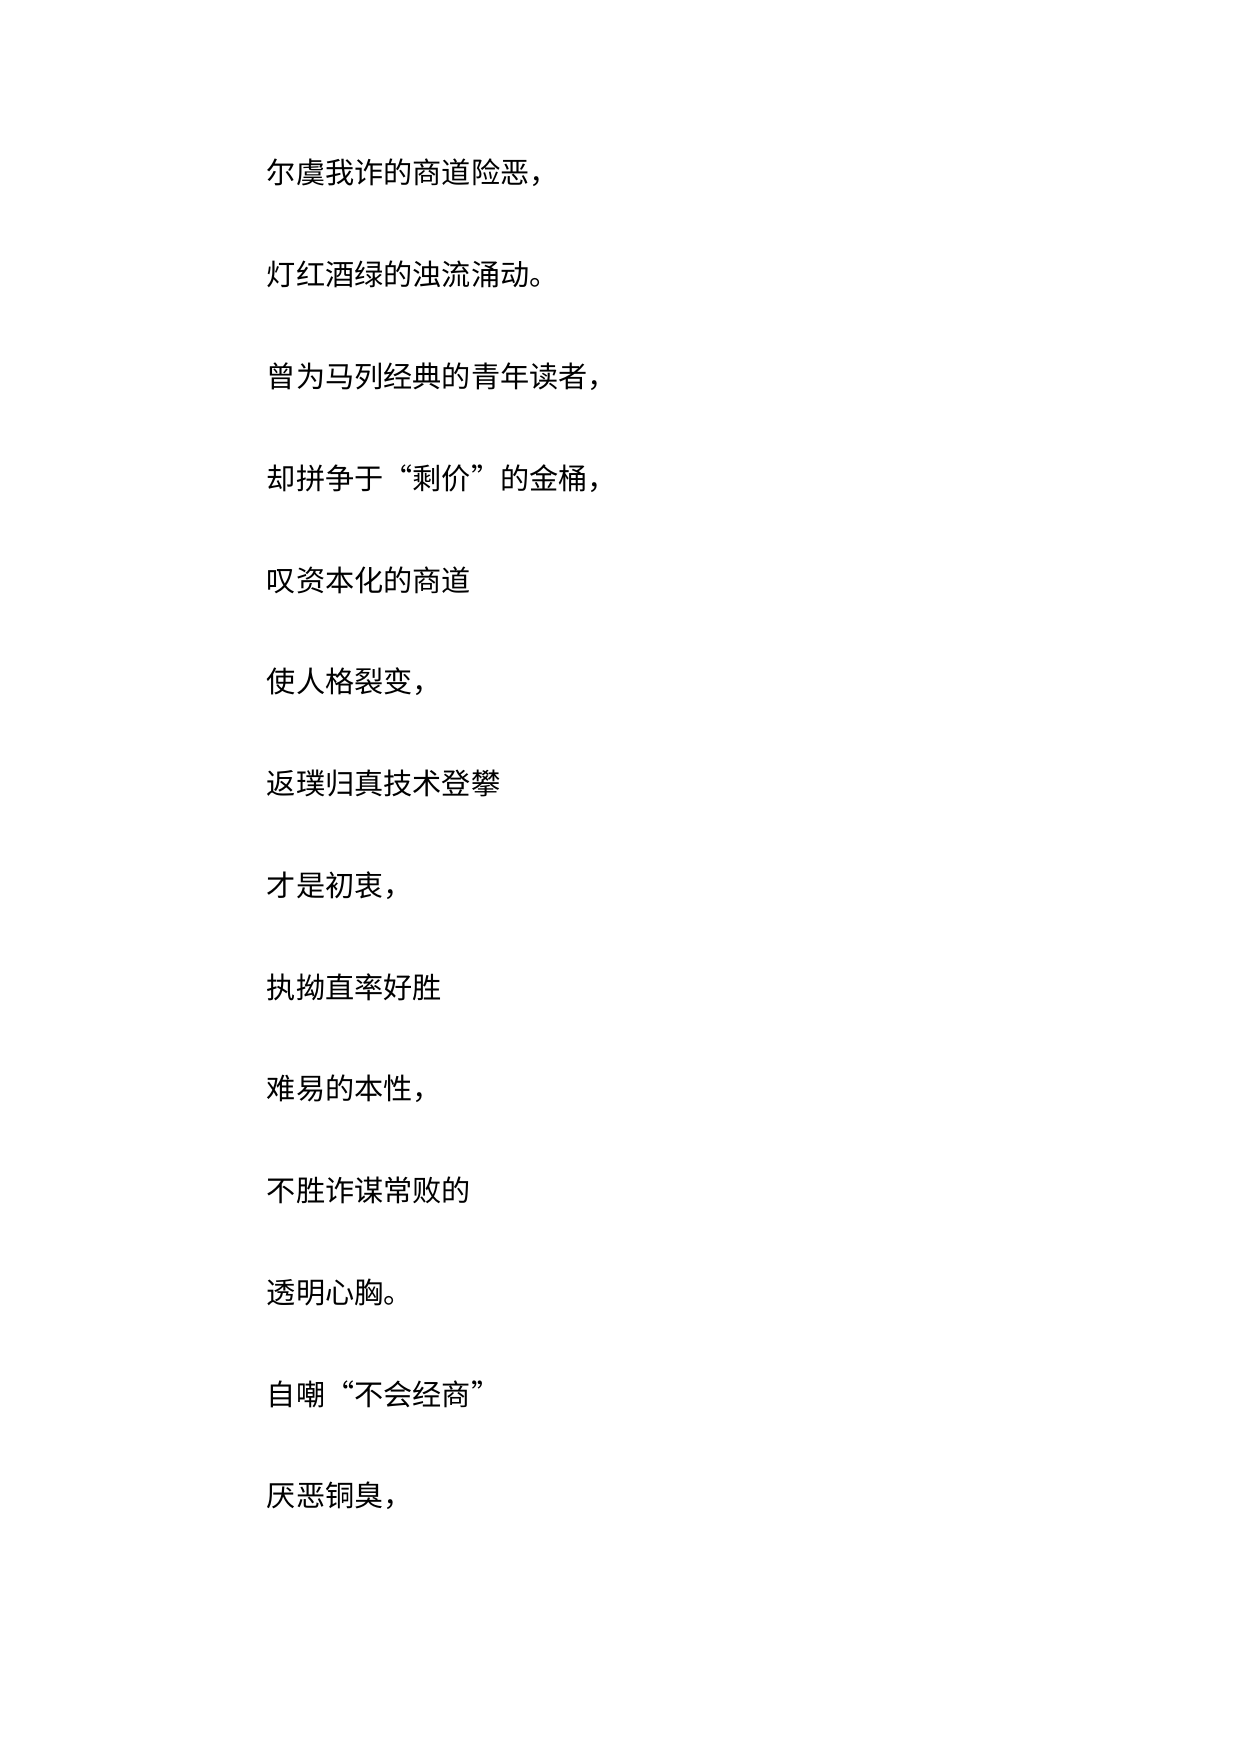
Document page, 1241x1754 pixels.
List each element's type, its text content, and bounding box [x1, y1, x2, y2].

text 尔虞我诈的商道险恶， [150, 150, 1090, 192]
text 执拗直率好胜 [150, 964, 1090, 1006]
text 才是初衷， [150, 862, 1090, 905]
text 透明心胸。 [150, 1269, 1090, 1312]
text 难易的本性， [150, 1066, 1090, 1108]
text 不胜诈谋常败的 [150, 1168, 1090, 1210]
text 使人格裂变， [150, 659, 1090, 701]
text 返璞归真技术登攀 [150, 761, 1090, 803]
text 灯红酒绿的浊流涌动。 [150, 252, 1090, 294]
text 却拼争于“剩价”的金桶， [150, 455, 1090, 498]
text 厌恶铜臭， [150, 1473, 1090, 1515]
text 叹资本化的商道 [150, 557, 1090, 599]
text 曾为马列经典的青年读者， [150, 353, 1090, 396]
text 自嘲“不会经商” [150, 1371, 1090, 1413]
